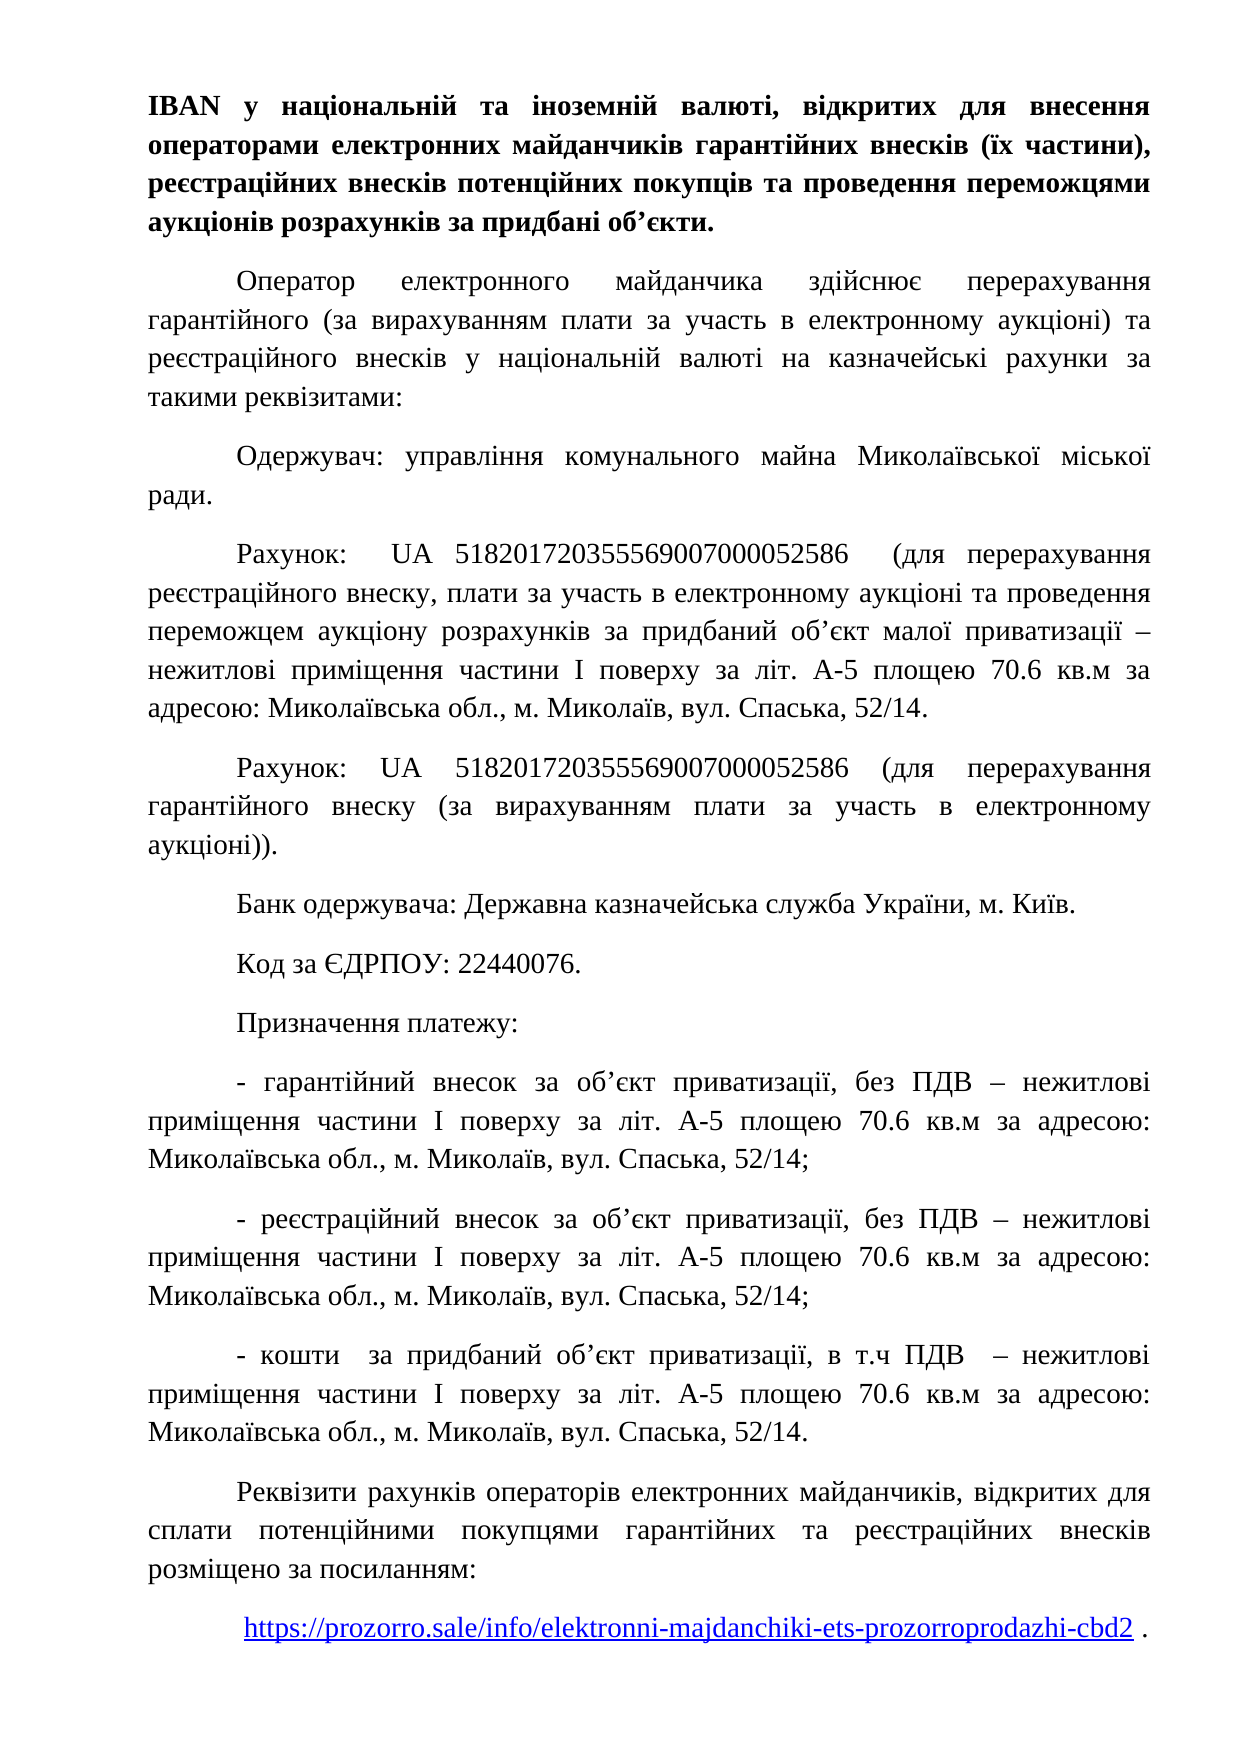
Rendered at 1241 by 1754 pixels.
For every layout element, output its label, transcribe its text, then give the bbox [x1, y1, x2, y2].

text - реєстраційний внесок за об’єкт приватизації, без ПДВ – нежитлові приміщення частини І поверху за літ. А-5 площею 70.6 кв.м за адресою: Миколаївська обл., м. Миколаїв, вул. Спаська, 52/14; [148, 1201, 1152, 1312]
text Реквізити рахунків операторів електронних майданчиків, відкритих для сплати потенційними покупцями гарантійних та реєстраційних внесків розміщено за посиланням: [148, 1474, 1152, 1584]
text Рахунок: UA 518201720355569007000052586 (для перерахування реєстраційного внеску, плати за участь в електронному аукціоні та проведення переможцем аукціону розрахунків за придбаний об’єкт малої приватизації – нежитлові приміщення частини І поверху за літ. А-5 площею 70.6 кв.м за адресою: Миколаївська обл., м. Миколаїв, вул. Спаська, 52/14. [148, 536, 1152, 724]
text Рахунок: UA 518201720355569007000052586 (для перерахування гарантійного внеску (за вирахуванням плати за участь в електронному аукціоні)). [148, 750, 1152, 861]
text Одержувач: управління комунального майна Миколаївської міської ради. [148, 438, 1152, 511]
text Призначення платежу: [148, 1005, 1152, 1039]
text https://prozorro.sale/info/elektronni-majdanchiki-ets-prozorroprodazhi-cbd2 . [148, 1610, 1152, 1644]
text Оператор електронного майданчика здійснює перерахування гарантійного (за вирахуванням плати за участь в електронному аукціоні) та реєстраційного внесків у національній валюті на казначейські рахунки за такими реквізитами: [148, 263, 1152, 413]
text - кошти за придбаний об’єкт приватизації, в т.ч ПДВ – нежитлові приміщення частини І поверху за літ. А-5 площею 70.6 кв.м за адресою: Миколаївська обл., м. Миколаїв, вул. Спаська, 52/14. [148, 1337, 1152, 1448]
text - гарантійний внесок за об’єкт приватизації, без ПДВ – нежитлові приміщення частини І поверху за літ. А-5 площею 70.6 кв.м за адресою: Миколаївська обл., м. Миколаїв, вул. Спаська, 52/14; [148, 1064, 1152, 1175]
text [148, 88, 1152, 238]
text Банк одержувача: Державна казначейська служба України, м. Київ. [148, 886, 1152, 920]
text Код за ЄДРПОУ: 22440076. [148, 946, 1152, 979]
